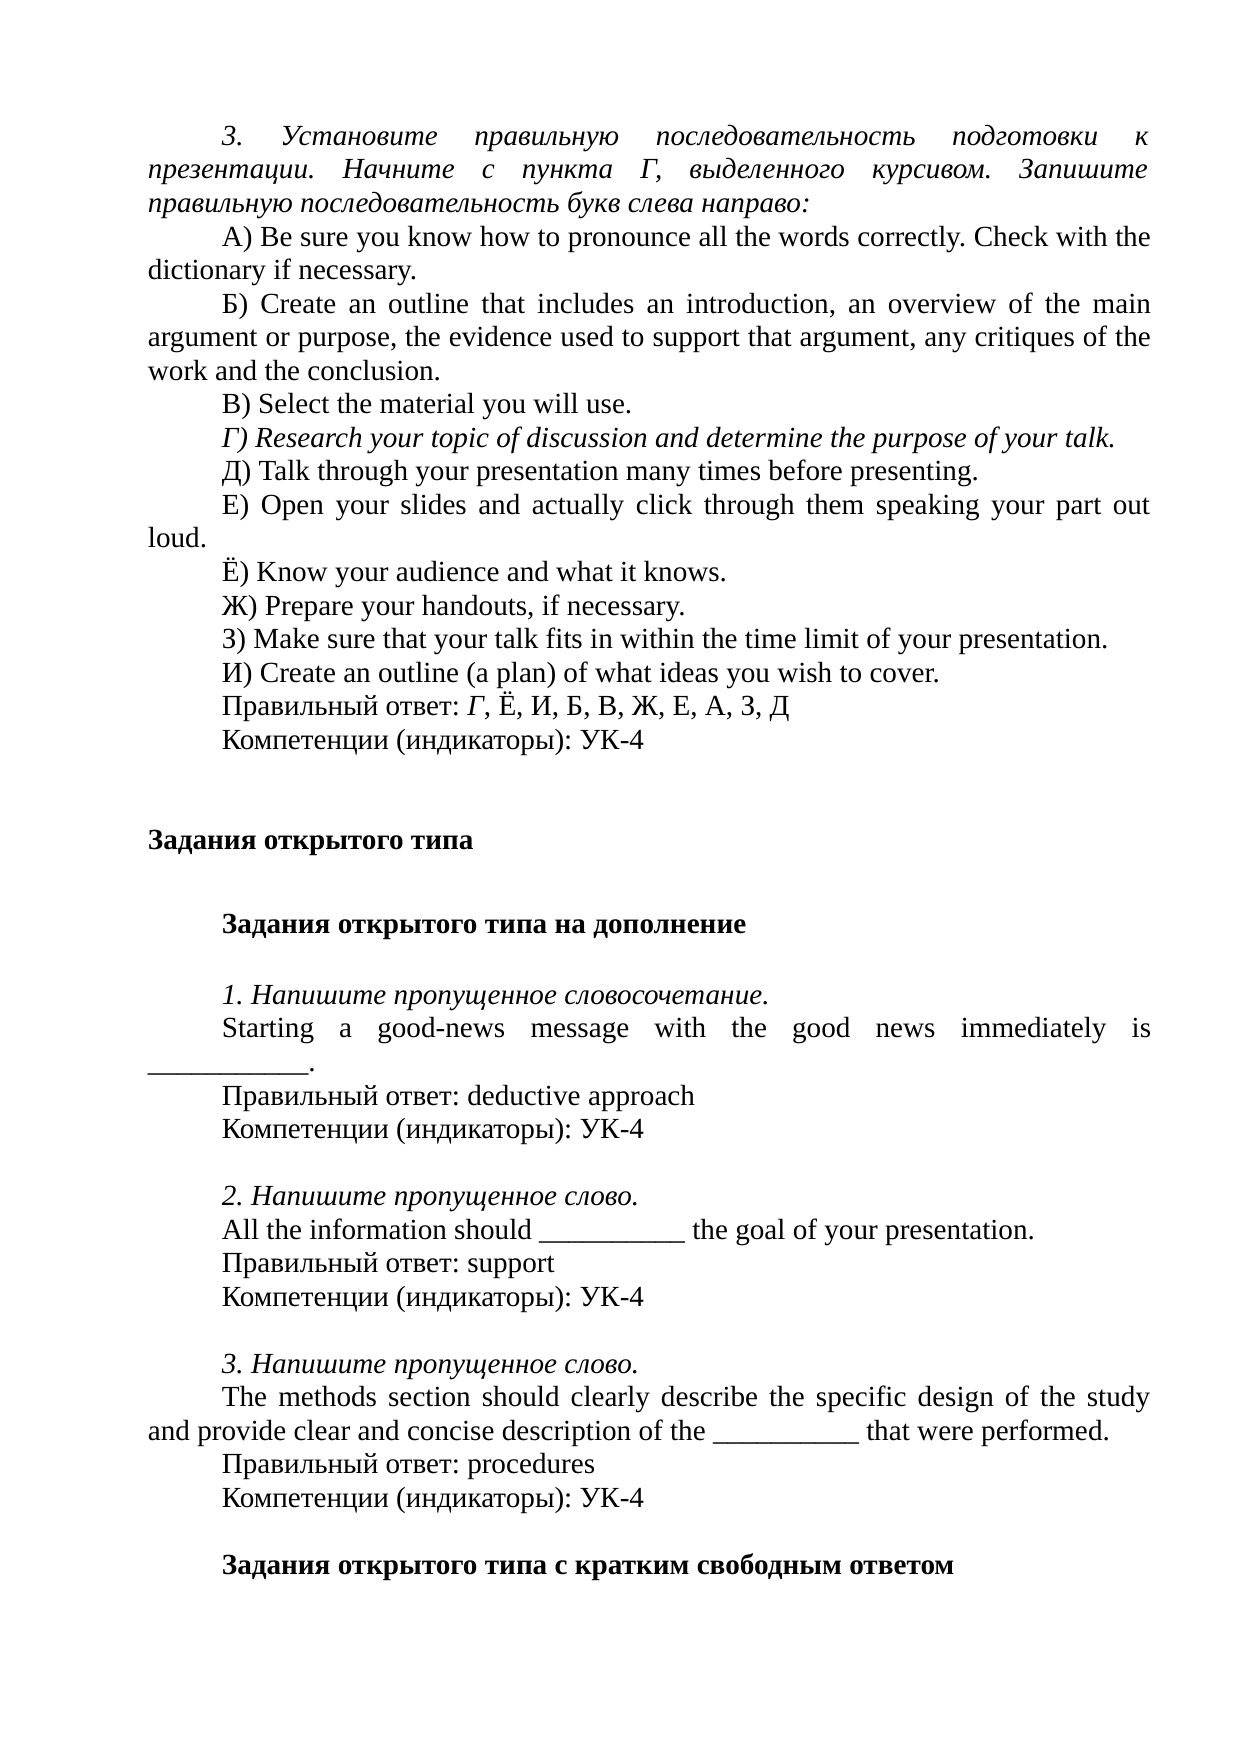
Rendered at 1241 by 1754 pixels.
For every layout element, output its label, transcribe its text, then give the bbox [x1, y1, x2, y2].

subtitle Задания открытого типа [148, 822, 1152, 856]
text Компетенции (индикаторы): УК-4 [148, 1279, 1152, 1312]
list З) Make sure that your talk fits in within the time limit of your presentation. [148, 621, 1152, 655]
subtitle Задания открытого типа на дополнение [148, 906, 1152, 939]
text Компетенции (индикаторы): УК-4 [148, 1480, 1152, 1514]
text Правильный ответ: Г, Ё, И, Б, В, Ж, Е, А, З, Д [148, 688, 1152, 722]
list Б) Create an outline that includes an introduction, an overview of the main argument or purpose, the evidence used to support that argument, any critiques of the work and the conclusion. [148, 286, 1152, 386]
text The methods section should clearly describe the specific design of the study and provide clear and concise description of the __________ that were performed. [148, 1379, 1152, 1447]
text Правильный ответ: procedures [148, 1447, 1152, 1480]
text All the information should __________ the goal of your presentation. [148, 1212, 1152, 1245]
list Г) Research your topic of discussion and determine the purpose of your talk. [148, 420, 1152, 453]
list В) Select the material you will use. [148, 386, 1152, 420]
text 3. Напишите пропущенное слово. [148, 1346, 1152, 1379]
list Ё) Know your audience and what it knows. [148, 554, 1152, 588]
list Е) Open your slides and actually click through them speaking your part out loud. [148, 487, 1152, 554]
text Правильный ответ: deductive approach [148, 1078, 1152, 1111]
text Правильный ответ: support [148, 1245, 1152, 1279]
text 2. Напишите пропущенное слово. [148, 1178, 1152, 1212]
text Компетенции (индикаторы): УК-4 [148, 722, 1152, 755]
subtitle Задания открытого типа с кратким свободным ответом [148, 1547, 1152, 1581]
list Ж) Prepare your handouts, if necessary. [148, 588, 1152, 621]
text 1. Напишите пропущенное словосочетание. [148, 977, 1152, 1011]
text Компетенции (индикаторы): УК-4 [148, 1111, 1152, 1145]
list И) Create an outline (a plan) of what ideas you wish to cover. [148, 655, 1152, 688]
text Starting a good-news message with the good news immediately is ___________. [148, 1011, 1152, 1078]
list А) Be sure you know how to pronounce all the words correctly. Check with the dictionary if necessary. [148, 219, 1152, 286]
list Д) Talk through your presentation many times before presenting. [148, 453, 1152, 487]
text 3. Установите правильную последовательность подготовки к презентации. Начните с пункта Г, выделенного курсивом. Запишите правильную последовательность букв слева направо: [148, 118, 1152, 219]
